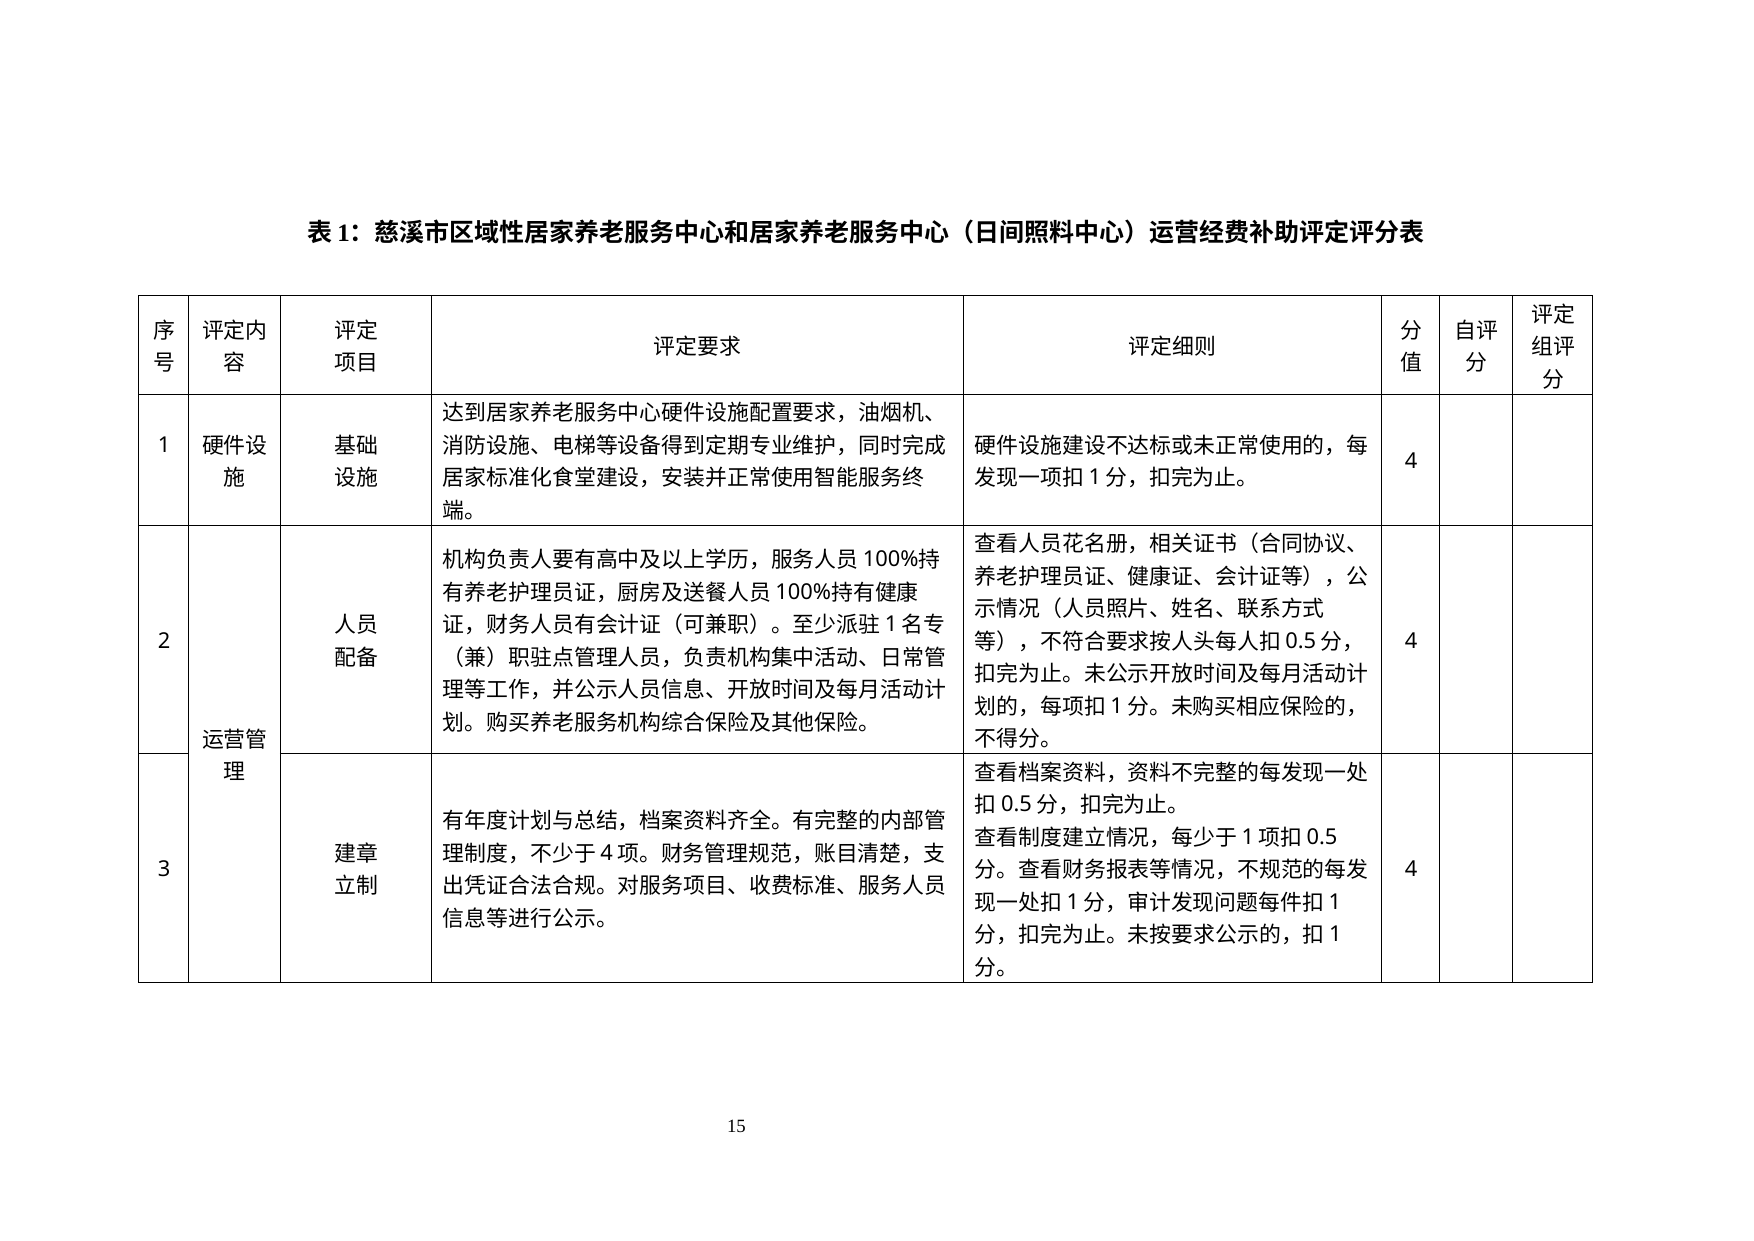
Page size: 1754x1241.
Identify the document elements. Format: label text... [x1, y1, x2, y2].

table_cell 序号 [139, 296, 188, 394]
table_cell [1440, 754, 1512, 982]
table_cell 4 [1382, 754, 1439, 982]
table_cell 自评分 [1440, 296, 1512, 394]
table_cell 4 [1382, 526, 1439, 753]
table_cell 1 [139, 395, 188, 525]
table_cell 2 [139, 526, 188, 753]
table_cell [1440, 395, 1512, 525]
table_cell 硬件设施 [189, 395, 280, 525]
table_cell 评定组评分 [1513, 296, 1592, 394]
table_cell 评定要求 [432, 296, 963, 394]
table_cell [1513, 526, 1592, 753]
table_header 表1：慈溪市区域性居家养老服务中心和居家养老服务中心（日间照料中心）运营经费补助评定评分表 [139, 198, 1593, 295]
table_cell 达到居家养老服务中心硬件设施配置要求，油烟机、消防设施、电梯等设备得到定期专业维护，同时完成居家标准化食堂建设，安装并正常使用智能服务终端。 [432, 395, 963, 525]
table_cell 查看档案资料，资料不完整的每发现一处扣0.5分，扣完为止。 查看制度建立情况，每少于1项扣0.5分。查看财务报表等情况，不规范的每发现一处扣1分，审计发现问题每件扣1分，扣完为止。未按要求公示的，扣1分。 [964, 754, 1381, 982]
table_cell 评定内容 [189, 296, 280, 394]
table_cell 运营管理 [189, 526, 280, 982]
table_cell 人员 配备 [281, 526, 431, 753]
table_cell [1513, 395, 1592, 525]
table_cell 评定细则 [964, 296, 1381, 394]
table_cell 查看人员花名册，相关证书（合同协议、养老护理员证、健康证、会计证等），公示情况（人员照片、姓名、联系方式等），不符合要求按人头每人扣0.5分，扣完为止。未公示开放时间及每月活动计划的，每项扣1分。未购买相应保险的，不得分。 [964, 526, 1381, 753]
table_cell 有年度计划与总结，档案资料齐全。有完整的内部管理制度，不少于4项。财务管理规范，账目清楚，支出凭证合法合规。对服务项目、收费标准、服务人员信息等进行公示。 [432, 754, 963, 982]
table_cell [1440, 526, 1512, 753]
table_cell 基础 设施 [281, 395, 431, 525]
table_cell 评定 项目 [281, 296, 431, 394]
table_cell 3 [139, 754, 188, 982]
table_cell 建章 立制 [281, 754, 431, 982]
table_cell 分值 [1382, 296, 1439, 394]
table_cell [1513, 754, 1592, 982]
table_cell 硬件设施建设不达标或未正常使用的，每发现一项扣1分，扣完为止。 [964, 395, 1381, 525]
table_cell 机构负责人要有高中及以上学历，服务人员100%持有养老护理员证，厨房及送餐人员100%持有健康证，财务人员有会计证（可兼职）。至少派驻1名专（兼）职驻点管理人员，负责机构集中活动、日常管理等工作，并公示人员信息、开放时间及每月活动计划。购买养老服务机构综合保险及其他保险。 [432, 526, 963, 753]
table_cell 4 [1382, 395, 1439, 525]
